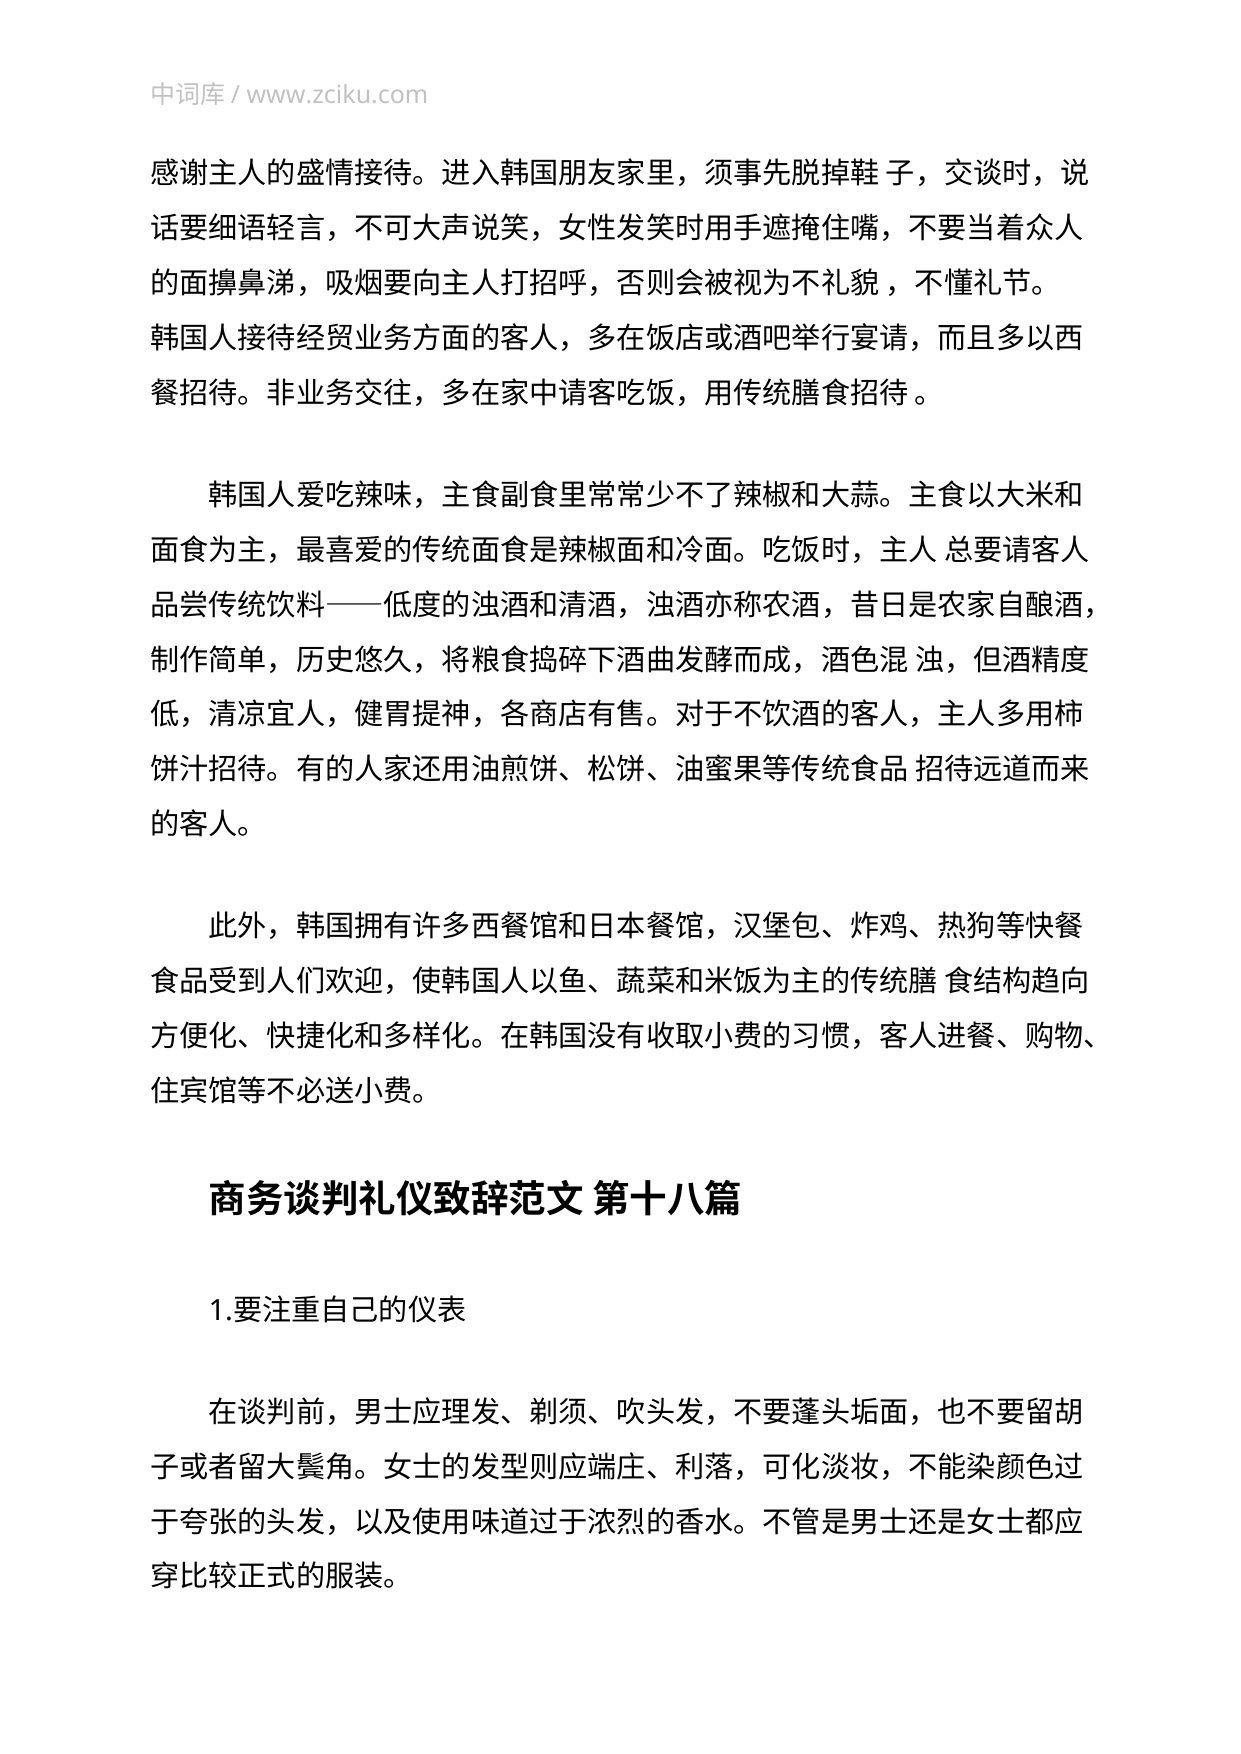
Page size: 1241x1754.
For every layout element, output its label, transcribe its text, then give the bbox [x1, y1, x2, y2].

text 1.要注重自己的仪表 [150, 1286, 1090, 1329]
text 此外，韩国拥有许多西餐馆和日本餐馆，汉堡包、炸鸡、热狗等快餐食品受到人们欢迎，使韩国人以鱼、蔬菜和米饭为主的传统膳 食结构趋向方便化、快捷化和多样化。在韩国没有收取小费的习惯，客人进餐、购物、住宾馆等不必送小费。 [150, 902, 1090, 1109]
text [150, 150, 1090, 412]
text 在谈判前，男士应理发、剃须、吹头发，不要蓬头垢面，也不要留胡子或者留大鬓角。女士的发型则应端庄、利落，可化淡妆，不能染颜色过于夸张的头发，以及使用味道过于浓烈的香水。不管是男士还是女士都应穿比较正式的服装。 [150, 1388, 1090, 1595]
text 商务谈判礼仪致辞范文 第十八篇 [150, 1169, 1090, 1223]
text 韩国人爱吃辣味，主食副食里常常少不了辣椒和大蒜。主食以大米和面食为主，最喜爱的传统面食是辣椒面和冷面。吃饭时，主人 总要请客人品尝传统饮料——低度的浊酒和清酒，浊酒亦称农酒，昔日是农家自酿酒，制作简单，历史悠久，将粮食捣碎下酒曲发酵而成，酒色混 浊，但酒精度低，清凉宜人，健胃提神，各商店有售。对于不饮酒的客人，主人多用柿饼汁招待。有的人家还用油煎饼、松饼、油蜜果等传统食品 招待远道而来的客人。 [150, 471, 1090, 843]
